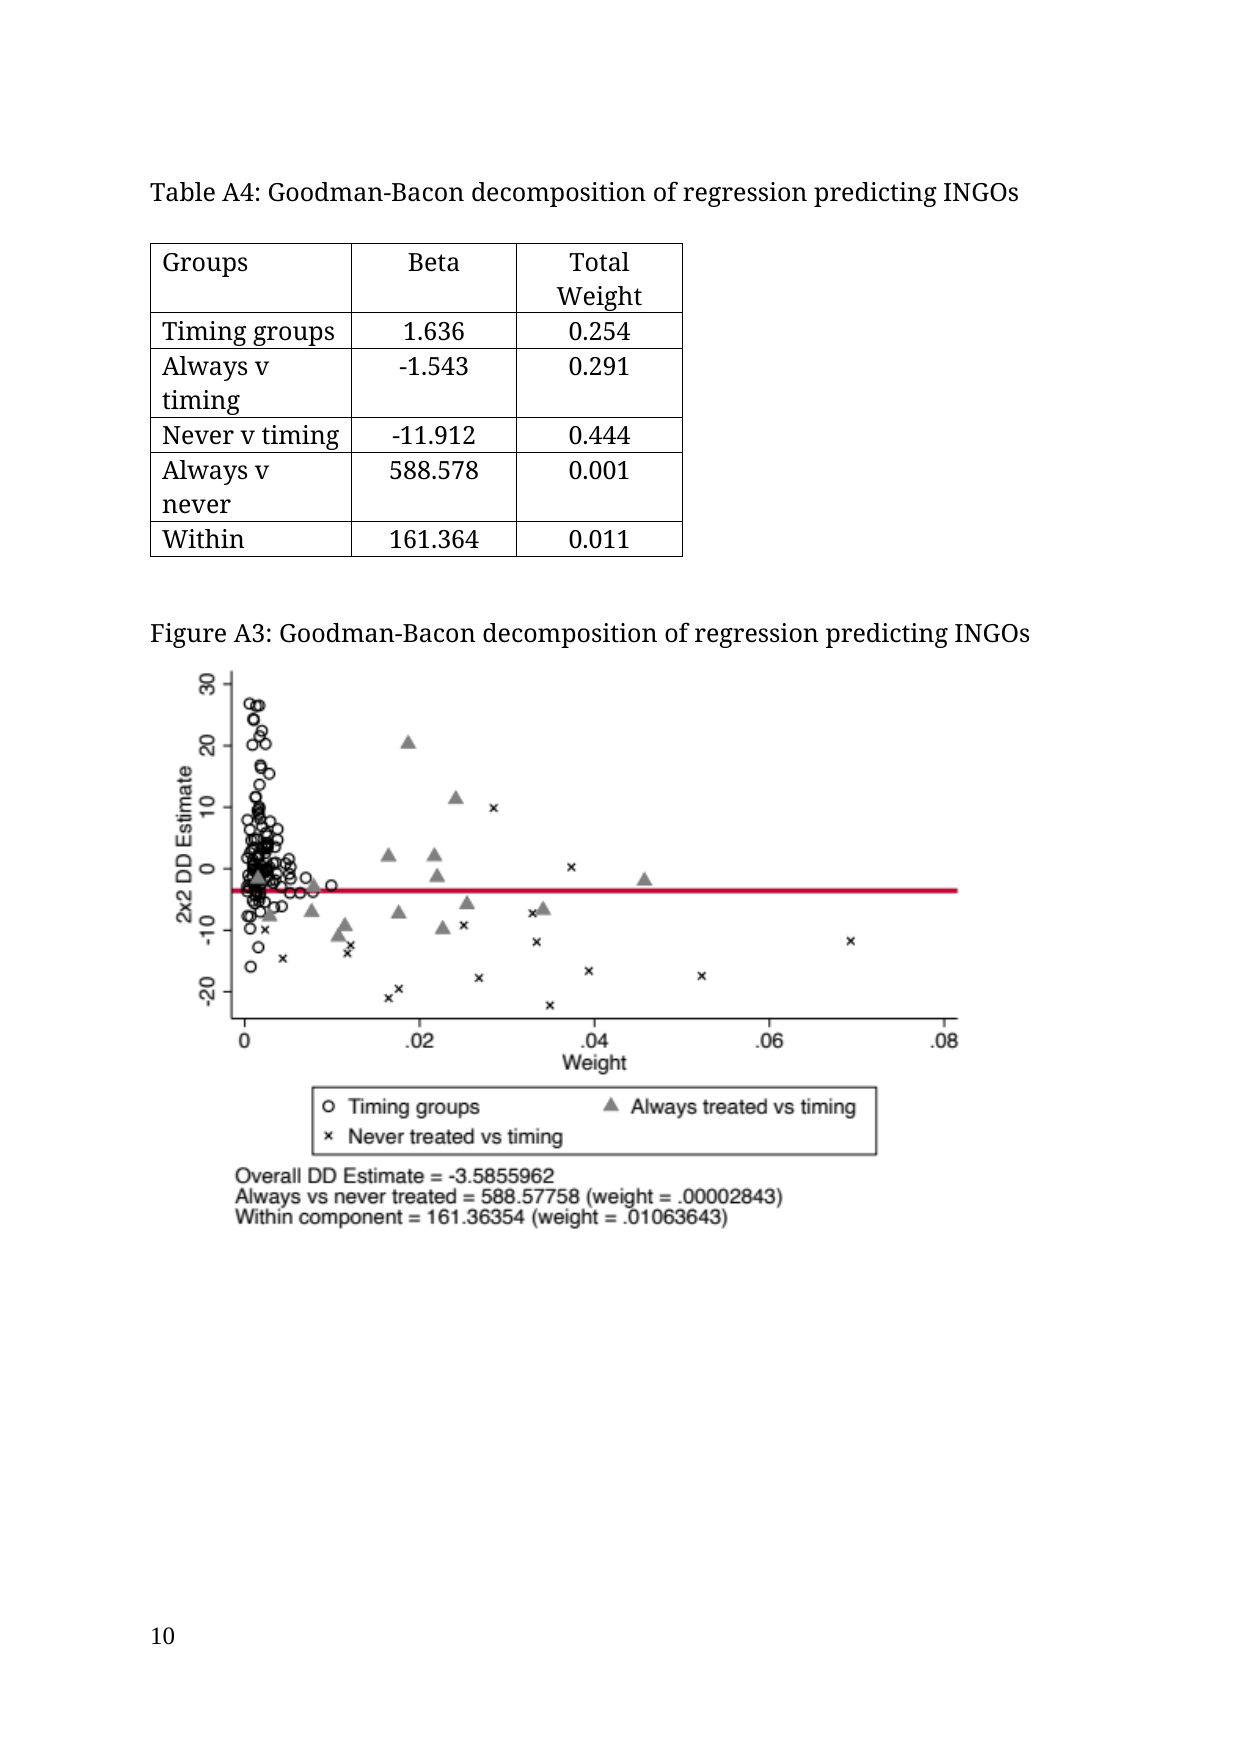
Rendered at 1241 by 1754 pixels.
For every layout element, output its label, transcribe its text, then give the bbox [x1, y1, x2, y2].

table_cell -11.912 [352, 418, 516, 452]
subtitle Figure A3: Goodman-Bacon decomposition of regression predicting INGOs [150, 616, 1090, 650]
table_header Total Weight [517, 244, 682, 312]
table_cell 0.444 [517, 418, 682, 452]
table_cell 0.001 [517, 453, 682, 521]
subtitle Table A4: Goodman-Bacon decomposition of regression predicting INGOs [150, 175, 1090, 209]
table_cell Within [151, 522, 351, 556]
table_cell 0.291 [517, 349, 682, 417]
table_cell -1.543 [352, 349, 516, 417]
table_cell 1.636 [352, 313, 516, 347]
table_cell 161.364 [352, 522, 516, 556]
table_cell 0.011 [517, 522, 682, 556]
table_cell Always v timing [151, 349, 351, 417]
table_cell 0.254 [517, 313, 682, 347]
table_header Beta [352, 244, 516, 312]
table_cell 588.578 [352, 453, 516, 521]
table_header Groups [151, 244, 351, 312]
table_cell Never v timing [151, 418, 351, 452]
table_cell Timing groups [151, 313, 351, 347]
table_cell Always v never [151, 453, 351, 521]
